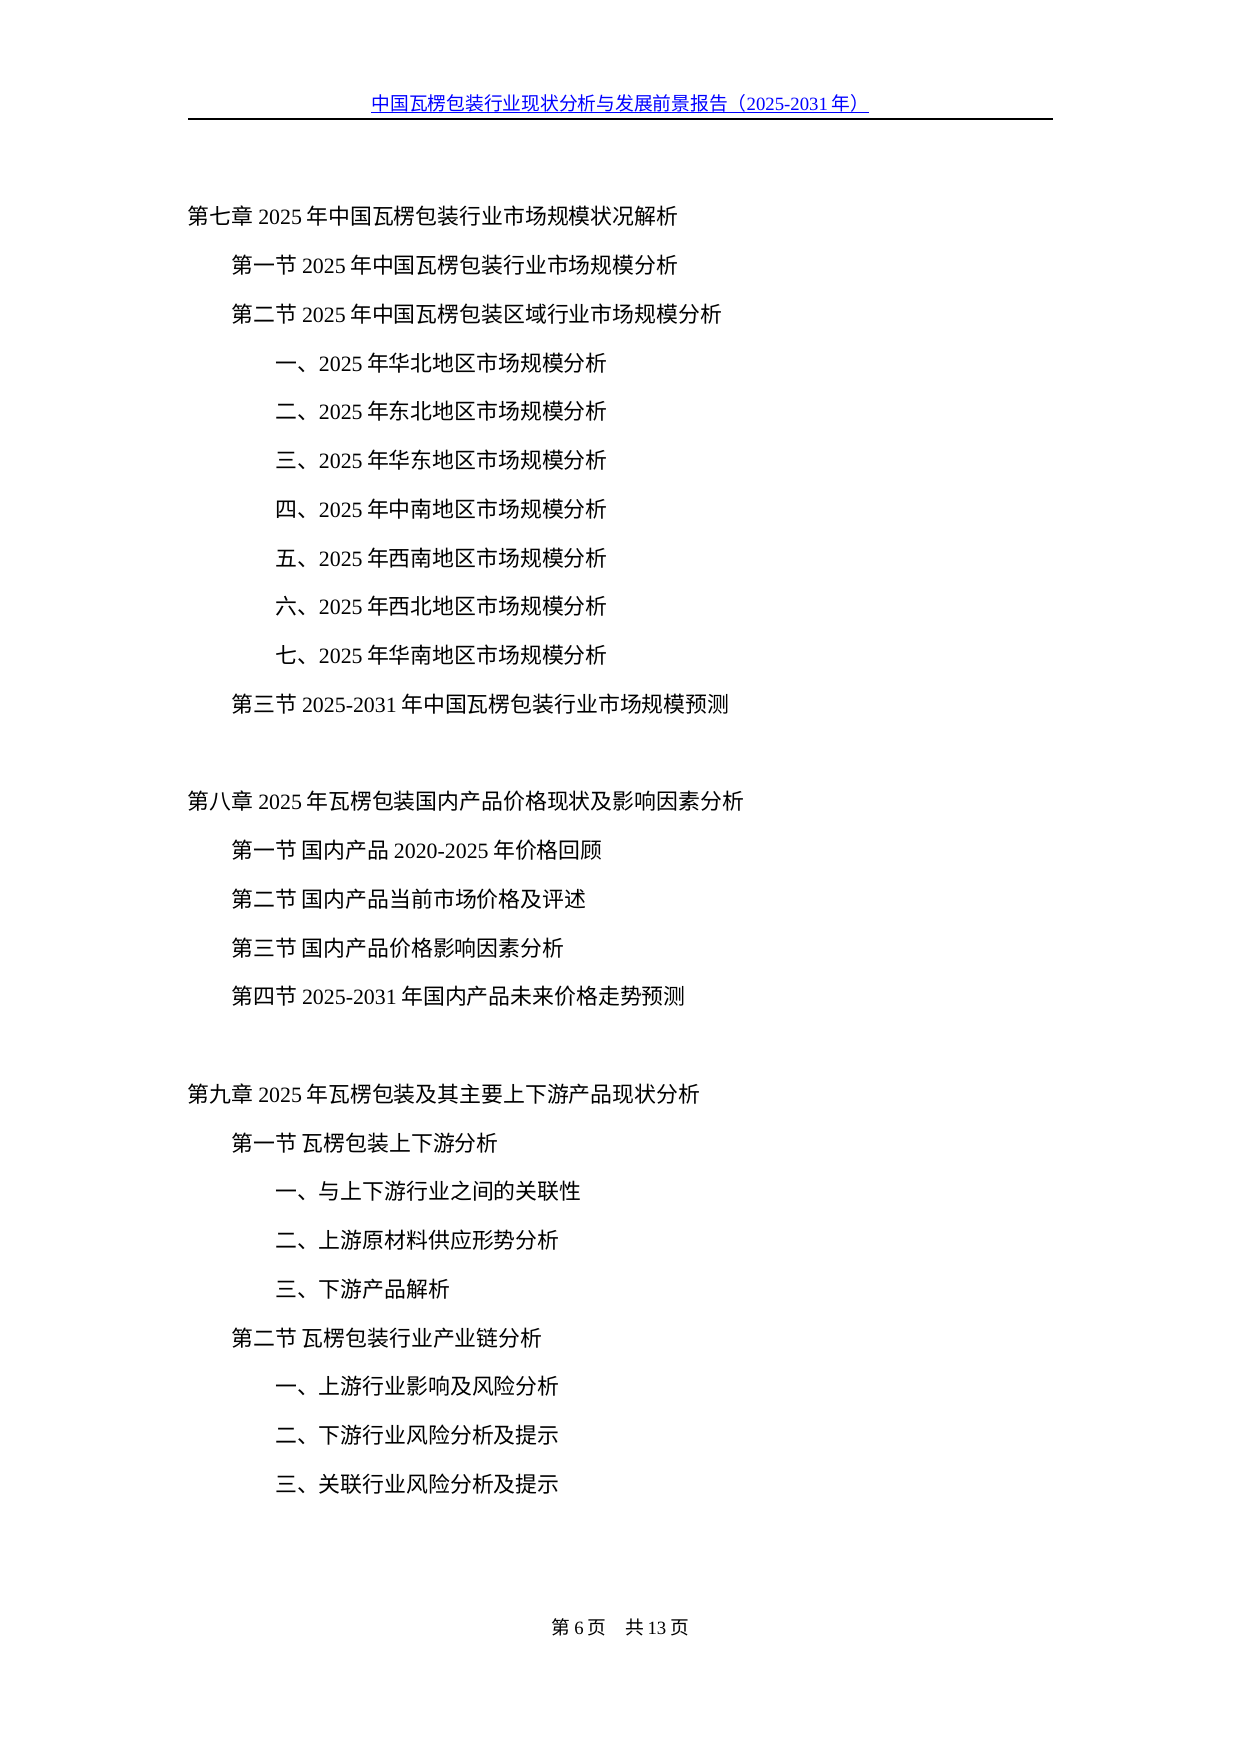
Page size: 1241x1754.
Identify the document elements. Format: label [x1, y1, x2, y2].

text [187, 150, 1053, 1499]
